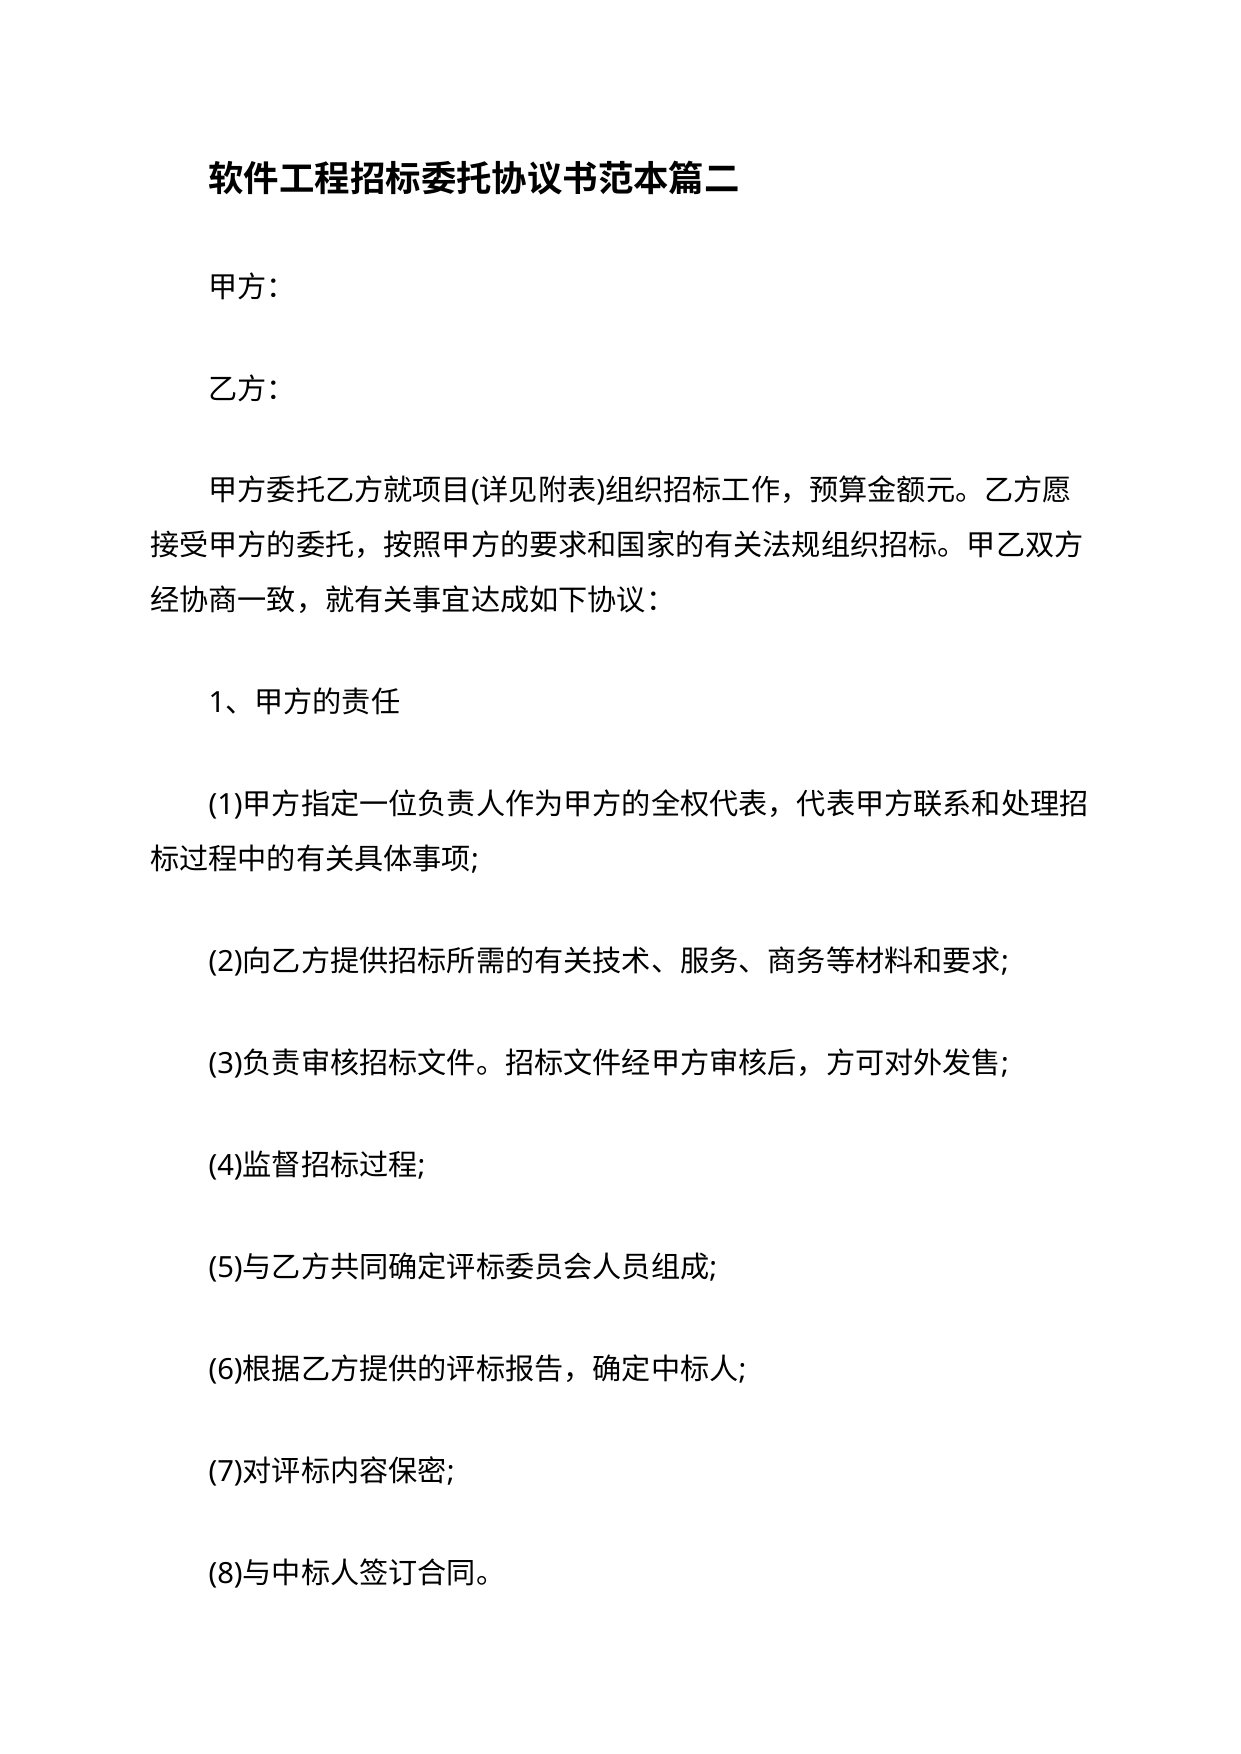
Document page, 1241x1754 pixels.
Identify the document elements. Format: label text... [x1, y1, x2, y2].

text 乙方： [150, 365, 1090, 407]
text (7)对评标内容保密; [150, 1447, 1090, 1490]
text (6)根据乙方提供的评标报告，确定中标人; [150, 1346, 1090, 1388]
text (5)与乙方共同确定评标委员会人员组成; [150, 1243, 1090, 1286]
text 1、甲方的责任 [150, 679, 1090, 721]
text (1)甲方指定一位负责人作为甲方的全权代表，代表甲方联系和处理招标过程中的有关具体事项; [150, 781, 1090, 878]
text 软件工程招标委托协议书范本篇二 [150, 150, 1090, 201]
text (3)负责审核招标文件。招标文件经甲方审核后，方可对外发售; [150, 1039, 1090, 1082]
text (8)与中标人签订合同。 [150, 1549, 1090, 1592]
text 甲方： [150, 263, 1090, 306]
text 甲方委托乙方就项目(详见附表)组织招标工作，预算金额元。乙方愿接受甲方的委托，按照甲方的要求和国家的有关法规组织招标。甲乙双方经协商一致，就有关事宜达成如下协议： [150, 467, 1090, 619]
text (4)监督招标过程; [150, 1142, 1090, 1184]
text (2)向乙方提供招标所需的有关技术、服务、商务等材料和要求; [150, 938, 1090, 980]
